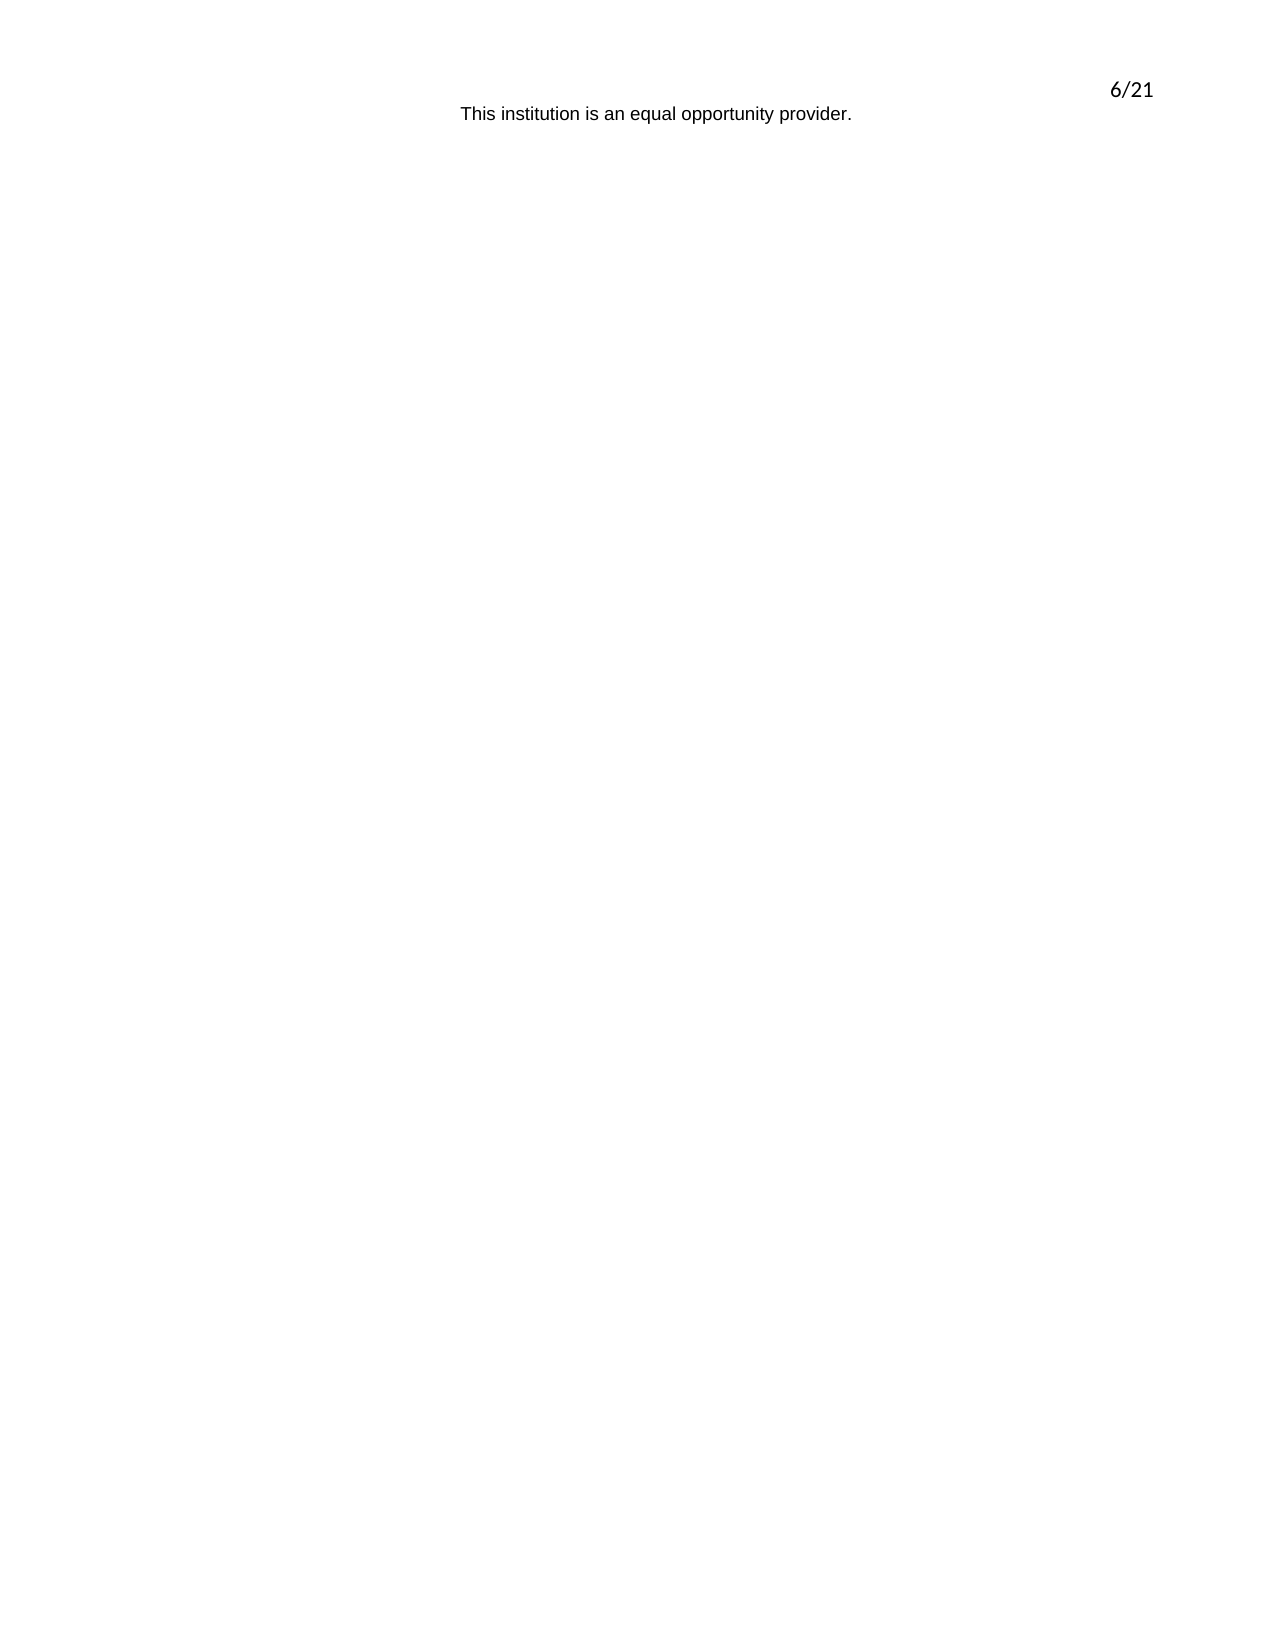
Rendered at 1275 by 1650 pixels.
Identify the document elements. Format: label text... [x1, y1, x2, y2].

text This institution is an equal opportunity provider. [97, 103, 1215, 124]
